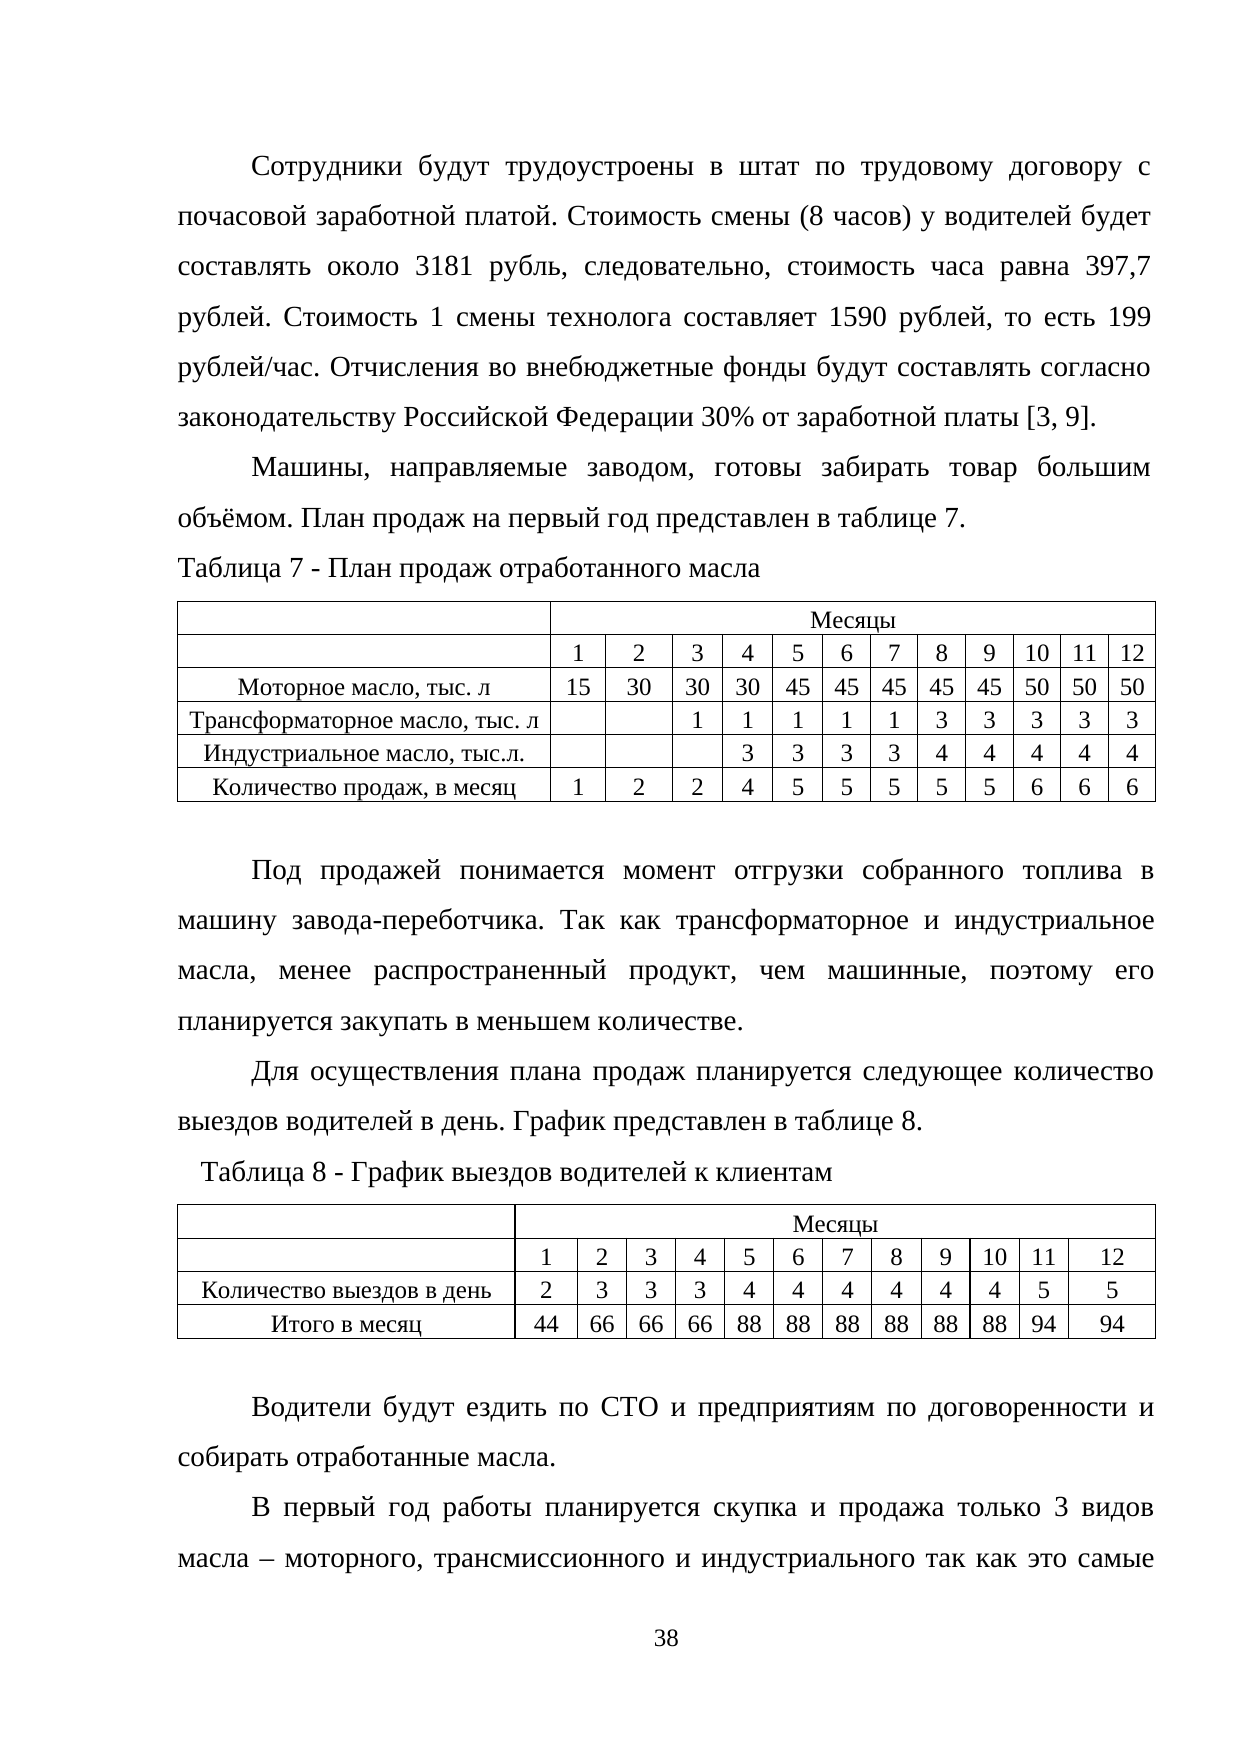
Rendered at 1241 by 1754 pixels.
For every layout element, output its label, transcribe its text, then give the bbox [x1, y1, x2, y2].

table_header [178, 1205, 514, 1237]
table_cell 5 [1069, 1272, 1155, 1304]
table_cell 88 [872, 1305, 921, 1337]
table_cell 4 [725, 1272, 773, 1304]
table_cell 1 [516, 1239, 577, 1271]
text Для осуществления плана продаж планируется следующее количество выездов водителей в день. График представлен в таблице 8. [177, 1053, 1155, 1137]
text Водители будут ездить по СТО и предприятиям по договоренности и собирать отработанные масла. [177, 1389, 1155, 1473]
table_cell 45 [823, 668, 870, 701]
table_cell 1 [673, 702, 722, 734]
table_cell 1 [773, 702, 822, 734]
table_cell 88 [971, 1305, 1019, 1337]
table_cell 4 [918, 735, 965, 767]
table_cell 2 [578, 1239, 626, 1271]
table_cell 6 [1109, 768, 1155, 801]
table_cell 3 [627, 1272, 675, 1304]
table_cell 5 [773, 635, 822, 667]
table_cell 4 [1061, 735, 1108, 767]
table_cell [178, 635, 550, 667]
table_cell 5 [1020, 1272, 1068, 1304]
table_cell 30 [606, 668, 672, 701]
text Машины, направляемые заводом, готовы забирать товар большим объёмом. План продаж на первый год представлен в таблице 7. [177, 449, 1152, 533]
table_cell Индустриальное масло, тыс.л. [178, 735, 550, 767]
table_cell 11 [1020, 1239, 1068, 1271]
table_cell 8 [918, 635, 965, 667]
table_cell 3 [1109, 702, 1155, 734]
table_cell 6 [774, 1239, 822, 1271]
table_cell 10 [971, 1239, 1019, 1271]
table_cell 3 [1061, 702, 1108, 734]
table_cell 7 [871, 635, 917, 667]
table_cell 5 [918, 768, 965, 801]
table_cell 4 [723, 768, 772, 801]
table_cell [606, 735, 672, 767]
table_cell 12 [1069, 1239, 1155, 1271]
table_cell 3 [673, 635, 722, 667]
table_cell 50 [1061, 668, 1108, 701]
table_cell 1 [551, 635, 605, 667]
table_cell 5 [823, 768, 870, 801]
table_cell 3 [627, 1239, 675, 1271]
table_cell 4 [723, 635, 772, 667]
table_cell [606, 702, 672, 734]
table_cell 1 [823, 702, 870, 734]
table_cell 7 [823, 1239, 871, 1271]
table_cell 88 [774, 1305, 822, 1337]
text Сотрудники будут трудоустроены в штат по трудовому договору с почасовой заработной платой. Стоимость смены (8 часов) у водителей будет составлять около 3181 рубль, следовательно, стоимость часа равна 397,7 рублей. Стоимость 1 смены технолога составляет 1590 рублей, то есть 199 рублей/час. Отчисления во внебюджетные фонды будут составлять согласно законодательству Российской Федерации 30% от заработной платы [3, 9]. [177, 148, 1152, 433]
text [177, 1489, 1155, 1573]
table_cell [551, 702, 605, 734]
table_cell 1 [551, 768, 605, 801]
table_cell 15 [551, 668, 605, 701]
table_cell Количество продаж, в месяц [178, 768, 550, 801]
table_cell 66 [676, 1305, 724, 1337]
table_cell Количество выездов в день [178, 1272, 514, 1304]
table_cell 45 [918, 668, 965, 701]
table_cell 88 [725, 1305, 773, 1337]
table_cell 4 [922, 1272, 969, 1304]
table_cell Итого в месяц [178, 1305, 514, 1337]
table_cell 12 [1109, 635, 1155, 667]
table_cell 1 [871, 702, 917, 734]
table_cell 3 [1014, 702, 1060, 734]
table_cell 88 [922, 1305, 969, 1337]
table_cell 3 [966, 702, 1013, 734]
table_cell 3 [918, 702, 965, 734]
table_cell 9 [966, 635, 1013, 667]
table_cell 45 [773, 668, 822, 701]
text Под продажей понимается момент отгрузки собранного топлива в машину завода-переботчика. Так как трансформаторное и индустриальное масла, менее распространенный продукт, чем машинные, поэтому его планируется закупать в меньшем количестве. [177, 852, 1155, 1036]
table_cell Моторное масло, тыс. л [178, 668, 550, 701]
table_header Месяцы [551, 602, 1155, 634]
table_header Месяцы [516, 1205, 1155, 1237]
table_cell 45 [966, 668, 1013, 701]
text Таблица 7 - План продаж отработанного масла [177, 550, 1155, 584]
table_cell 6 [1014, 768, 1060, 801]
table_cell 50 [1109, 668, 1155, 701]
table_cell 44 [516, 1305, 577, 1337]
table_cell 8 [872, 1239, 921, 1271]
table_cell 1 [723, 702, 772, 734]
table_cell 5 [966, 768, 1013, 801]
table_cell 4 [676, 1239, 724, 1271]
table_cell 30 [673, 668, 722, 701]
table_cell 45 [871, 668, 917, 701]
table_cell 2 [606, 768, 672, 801]
table_cell 2 [516, 1272, 577, 1304]
table_cell 5 [871, 768, 917, 801]
table_cell [673, 735, 722, 767]
table_cell 94 [1020, 1305, 1068, 1337]
table_cell [178, 1239, 514, 1271]
table_cell 4 [971, 1272, 1019, 1304]
table_cell 30 [723, 668, 772, 701]
text Таблица 8 - График выездов водителей к клиентам [200, 1154, 1155, 1187]
table_cell 10 [1014, 635, 1060, 667]
table_cell 3 [773, 735, 822, 767]
table_cell 5 [725, 1239, 773, 1271]
table_cell 3 [676, 1272, 724, 1304]
table_cell 3 [871, 735, 917, 767]
table_cell 2 [673, 768, 722, 801]
table_cell 6 [1061, 768, 1108, 801]
table_cell 11 [1061, 635, 1108, 667]
table_cell 4 [966, 735, 1013, 767]
table_cell 3 [823, 735, 870, 767]
table_cell 3 [723, 735, 772, 767]
table_cell 4 [872, 1272, 921, 1304]
table_cell Трансформаторное масло, тыс. л [178, 702, 550, 734]
table_cell 94 [1069, 1305, 1155, 1337]
table_cell 2 [606, 635, 672, 667]
table_cell 66 [627, 1305, 675, 1337]
table_cell 3 [578, 1272, 626, 1304]
table_header [178, 602, 550, 634]
table_cell 88 [823, 1305, 871, 1337]
table_cell 4 [774, 1272, 822, 1304]
table_cell 4 [823, 1272, 871, 1304]
table_cell 66 [578, 1305, 626, 1337]
table_cell 4 [1014, 735, 1060, 767]
table_cell 9 [922, 1239, 969, 1271]
table_cell 4 [1109, 735, 1155, 767]
table_cell [551, 735, 605, 767]
table_cell 5 [773, 768, 822, 801]
table_cell 6 [823, 635, 870, 667]
table_cell 50 [1014, 668, 1060, 701]
